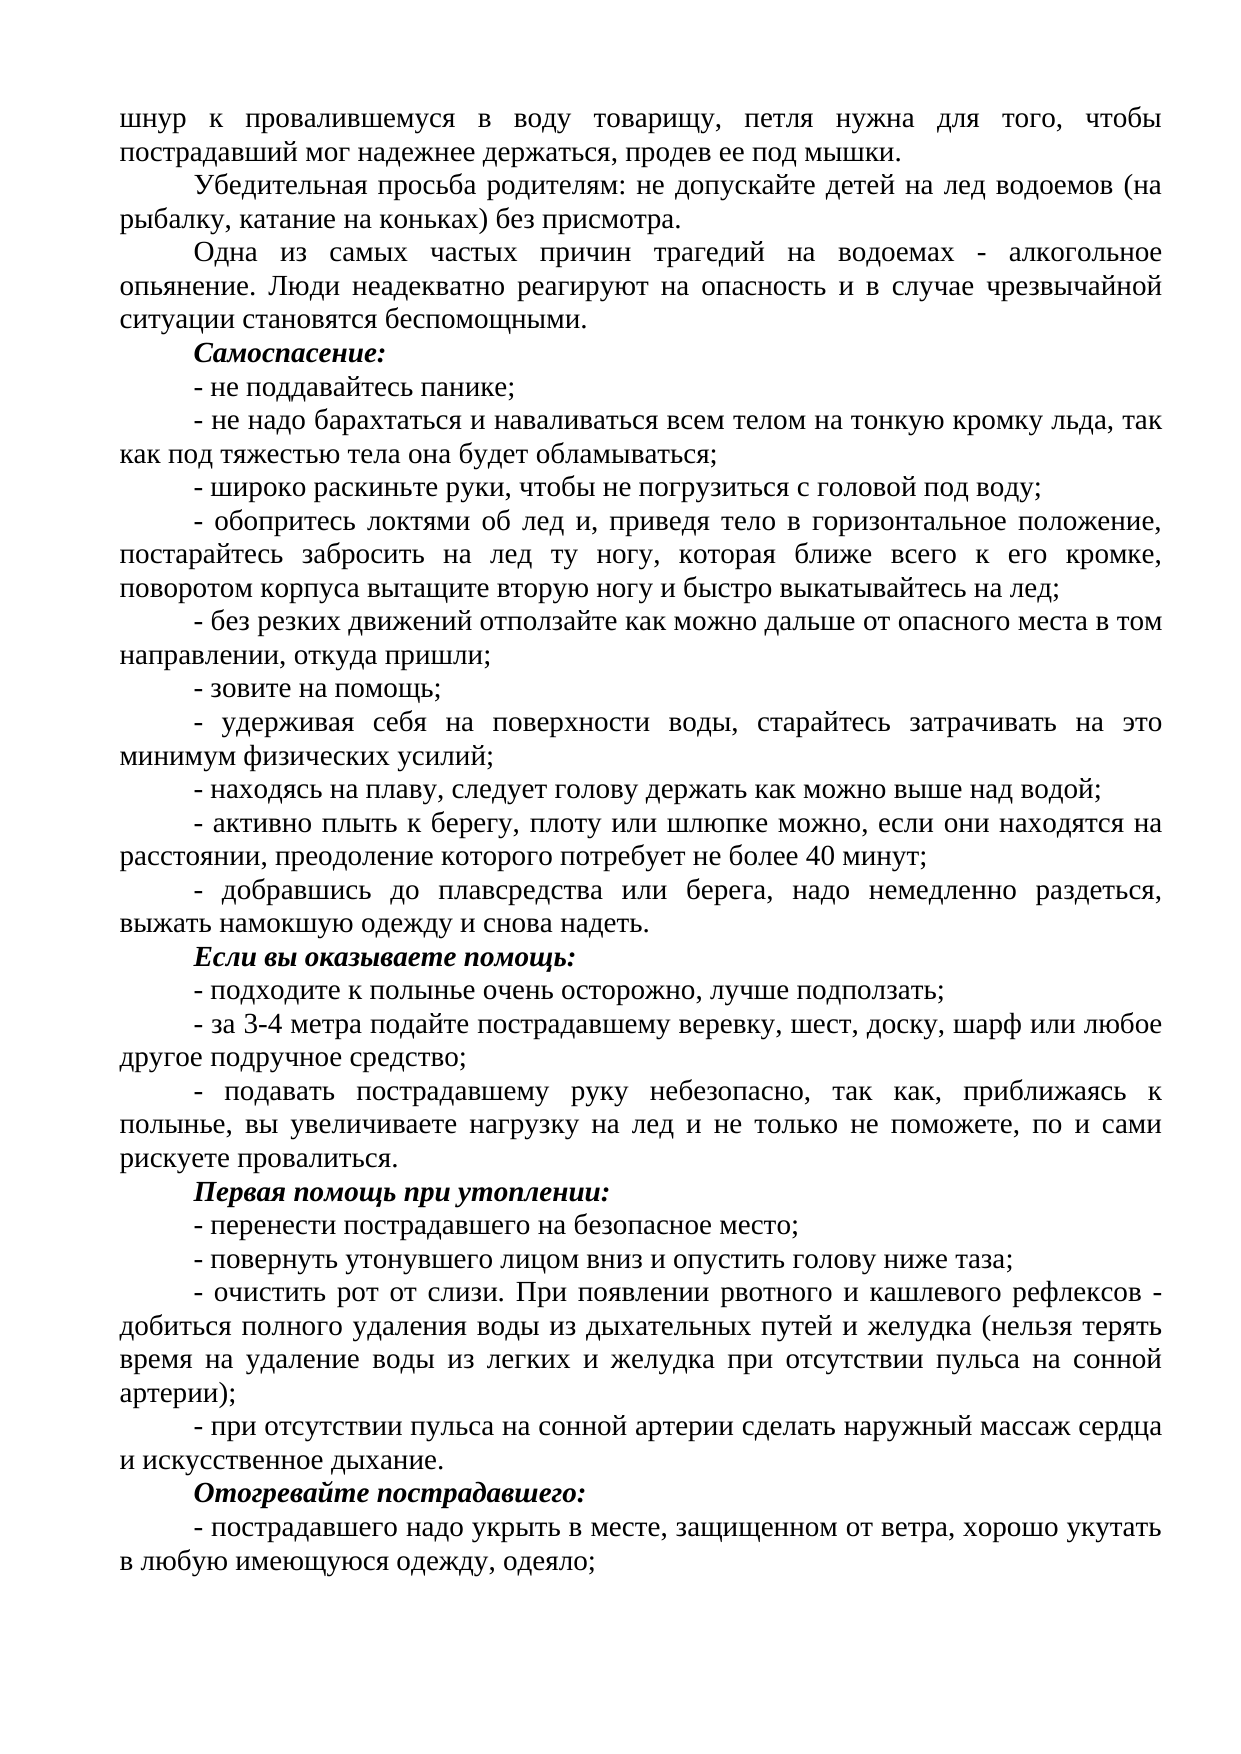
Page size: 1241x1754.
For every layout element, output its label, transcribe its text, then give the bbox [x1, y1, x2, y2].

text - не надо барахтаться и наваливаться всем телом на тонкую кромку льда, так как под тяжестью тела она будет обламываться; [119, 402, 1163, 469]
text Одна из самых частых причин трагедий на водоемах - алкогольное опьянение. Люди неадекватно реагируют на опасность и в случае чрезвычайной ситуации становятся беспомощными. [119, 234, 1163, 335]
text Самоспасение: [119, 335, 1163, 369]
text - повернуть утонувшего лицом вниз и опустить голову ниже таза; [119, 1241, 1163, 1274]
text Убедительная просьба родителям: не допускайте детей на лед водоемов (на рыбалку, катание на коньках) без присмотра. [119, 167, 1163, 234]
text - очистить рот от слизи. При появлении рвотного и кашлевого рефлексов - добиться полного удаления воды из дыхательных путей и желудка (нельзя терять время на удаление воды из легких и желудка при отсутствии пульса на сонной артерии); [119, 1274, 1163, 1408]
text - находясь на плаву, следует голову держать как можно выше над водой; [119, 771, 1163, 805]
text Если вы оказываете помощь: [119, 939, 1163, 972]
text - подавать пострадавшему руку небезопасно, так как, приближаясь к полынье, вы увеличиваете нагрузку на лед и не только не поможете, по и сами рискуете провалиться. [119, 1073, 1163, 1174]
text - не поддавайтесь панике; [119, 369, 1163, 402]
text - зовите на помощь; [119, 671, 1163, 704]
text - при отсутствии пульса на сонной артерии сделать наружный массаж сердца и искусственное дыхание. [119, 1408, 1163, 1476]
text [119, 100, 1163, 167]
text - удерживая себя на поверхности воды, старайтесь затрачивать на это минимум физических усилий; [119, 704, 1163, 771]
text - перенести пострадавшего на безопасное место; [119, 1207, 1163, 1241]
text - добравшись до плавсредства или берега, надо немедленно раздеться, выжать намокшую одежду и снова надеть. [119, 872, 1163, 939]
text - активно плыть к берегу, плоту или шлюпке можно, если они находятся на расстоянии, преодоление которого потребует не более 40 минут; [119, 805, 1163, 872]
text Отогревайте пострадавшего: [119, 1476, 1163, 1509]
text - пострадавшего надо укрыть в месте, защищенном от ветра, хорошо укутать в любую имеющуюся одежду, одеяло; [119, 1509, 1163, 1576]
text - без резких движений отползайте как можно дальше от опасного места в том направлении, откуда пришли; [119, 603, 1163, 671]
text - широко раскиньте руки, чтобы не погрузиться с головой под воду; [119, 469, 1163, 503]
text Первая помощь при утоплении: [119, 1174, 1163, 1207]
text - обопритесь локтями об лед и, приведя тело в горизонтальное положение, постарайтесь забросить на лед ту ногу, которая ближе всего к его кромке, поворотом корпуса вытащите вторую ногу и быстро выкатывайтесь на лед; [119, 503, 1163, 603]
text - подходите к полынье очень осторожно, лучше подползать; [119, 972, 1163, 1006]
text - за 3-4 метра подайте пострадавшему веревку, шест, доску, шарф или любое другое подручное средство; [119, 1006, 1163, 1073]
